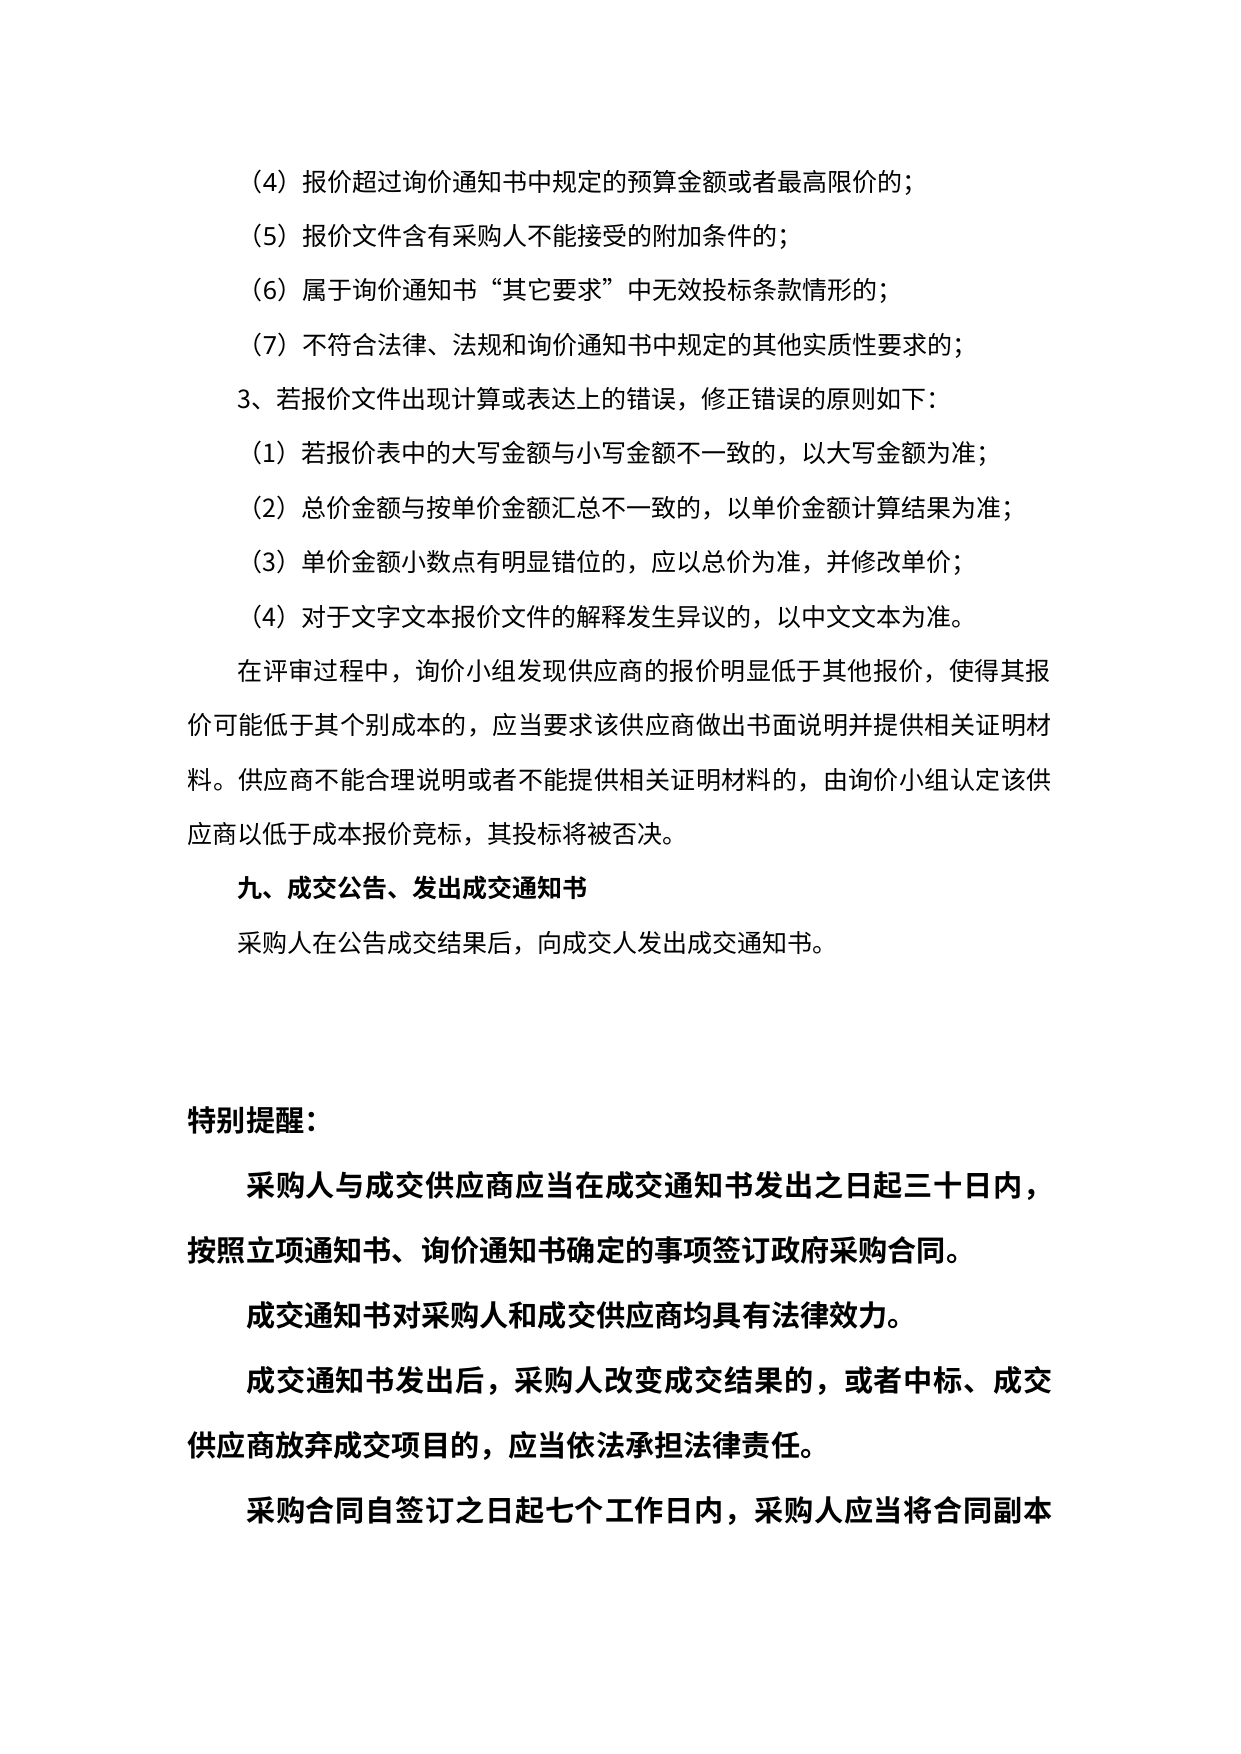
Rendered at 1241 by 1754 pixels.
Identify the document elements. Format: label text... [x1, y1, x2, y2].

text 采购人与成交供应商应当在成交通知书发出之日起三十日内，按照立项通知书、询价通知书确定的事项签订政府采购合同。 [187, 1151, 1053, 1281]
text 3、若报价文件出现计算或表达上的错误，修正错误的原则如下： [187, 379, 1053, 416]
text 特别提醒： [187, 1086, 1053, 1151]
text 九、成交公告、发出成交通知书 [187, 869, 1053, 905]
text 成交通知书发出后，采购人改变成交结果的，或者中标、成交供应商放弃成交项目的，应当依法承担法律责任。 [187, 1346, 1053, 1476]
text 成交通知书对采购人和成交供应商均具有法律效力。 [187, 1281, 1053, 1346]
text （2）总价金额与按单价金额汇总不一致的，以单价金额计算结果为准； [187, 488, 1053, 524]
text 采购人在公告成交结果后，向成交人发出成交通知书。 [187, 923, 1053, 959]
text （5）报价文件含有采购人不能接受的附加条件的； [187, 216, 1053, 253]
text （1）若报价表中的大写金额与小写金额不一致的，以大写金额为准； [187, 434, 1053, 470]
text 在评审过程中，询价小组发现供应商的报价明显低于其他报价，使得其报价可能低于其个别成本的，应当要求该供应商做出书面说明并提供相关证明材料。供应商不能合理说明或者不能提供相关证明材料的，由询价小组认定该供应商以低于成本报价竞标，其投标将被否决。 [187, 651, 1053, 851]
text （4）报价超过询价通知书中规定的预算金额或者最高限价的； [187, 162, 1053, 198]
text （4）对于文字文本报价文件的解释发生异议的，以中文文本为准。 [187, 597, 1053, 633]
text （6）属于询价通知书“其它要求”中无效投标条款情形的； [187, 271, 1053, 307]
text （3）单价金额小数点有明显错位的，应以总价为准，并修改单价； [187, 543, 1053, 579]
text （7）不符合法律、法规和询价通知书中规定的其他实质性要求的； [187, 325, 1053, 361]
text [187, 1476, 1053, 1541]
